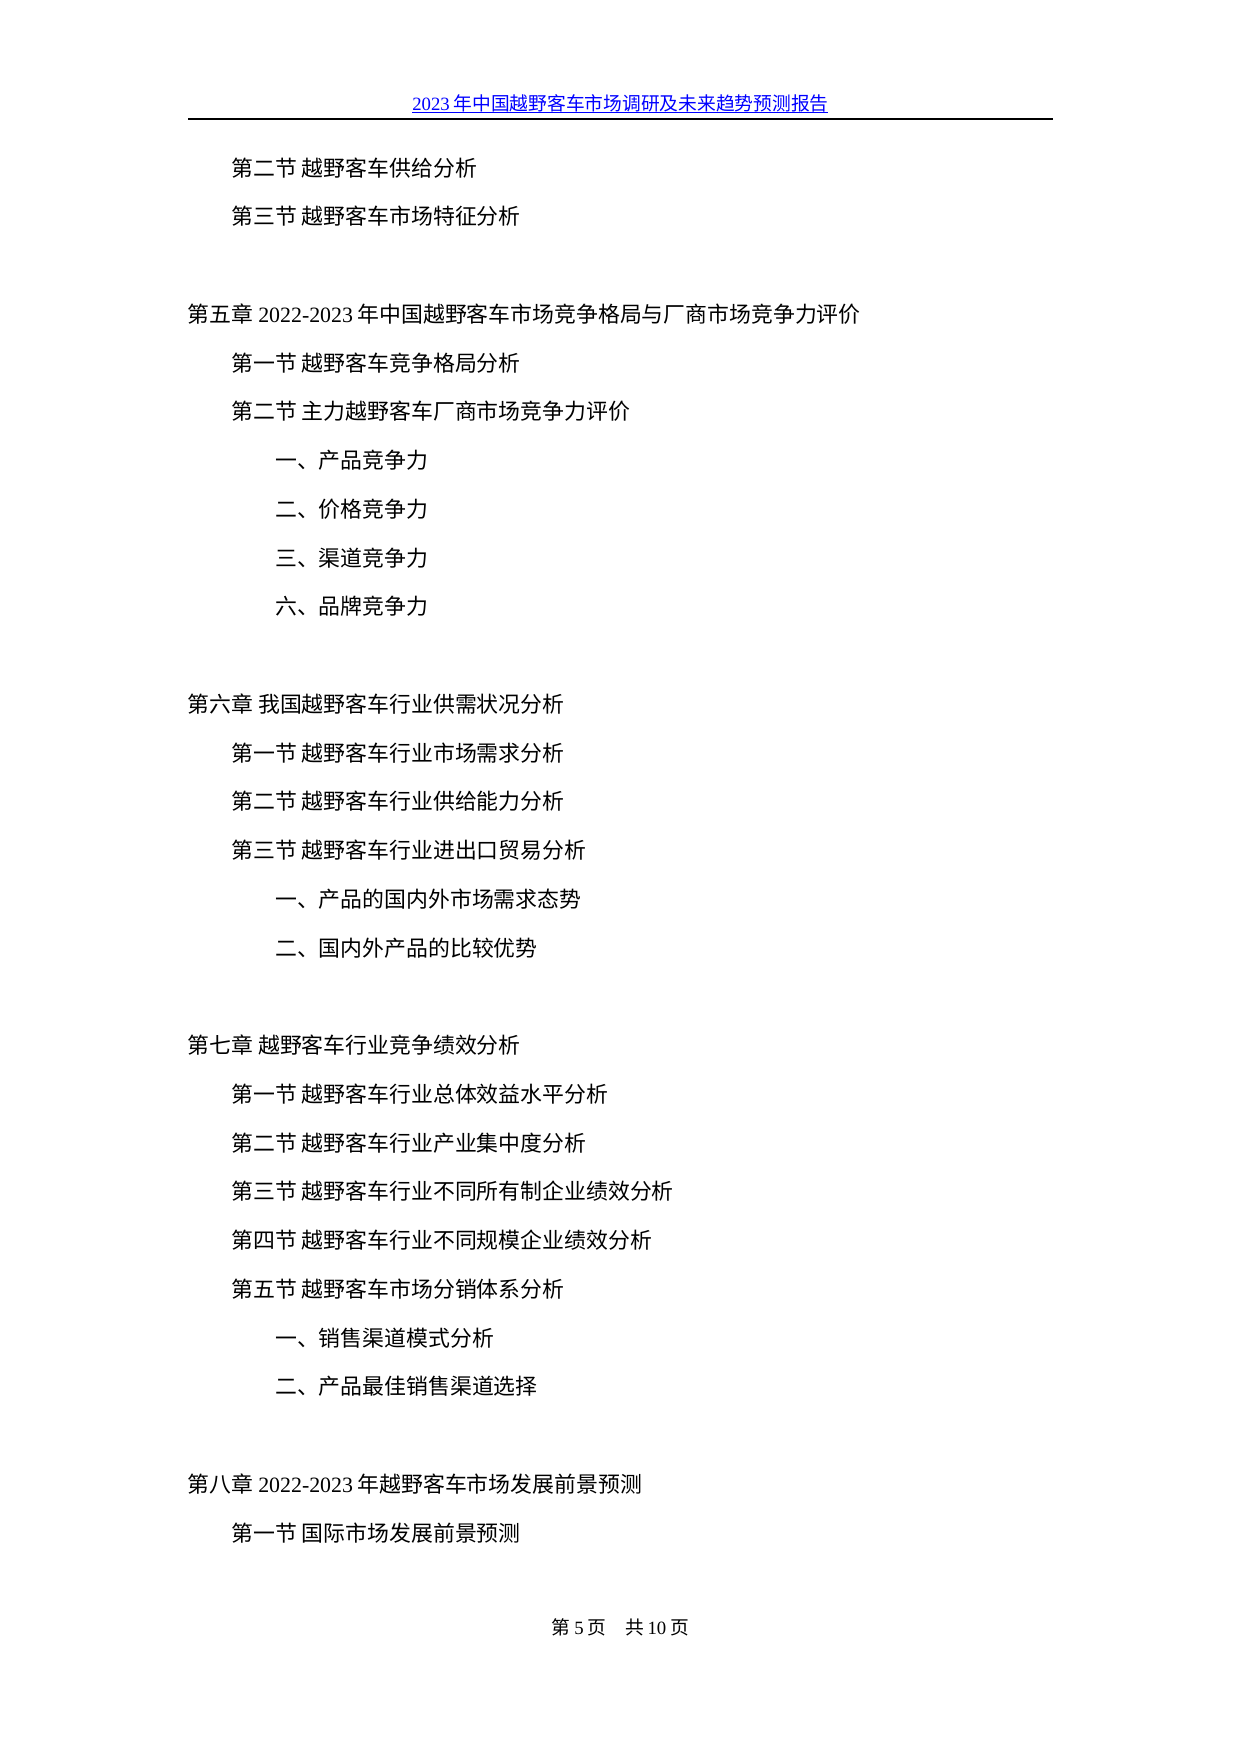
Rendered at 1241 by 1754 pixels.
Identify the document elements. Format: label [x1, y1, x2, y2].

text [187, 150, 1053, 1548]
